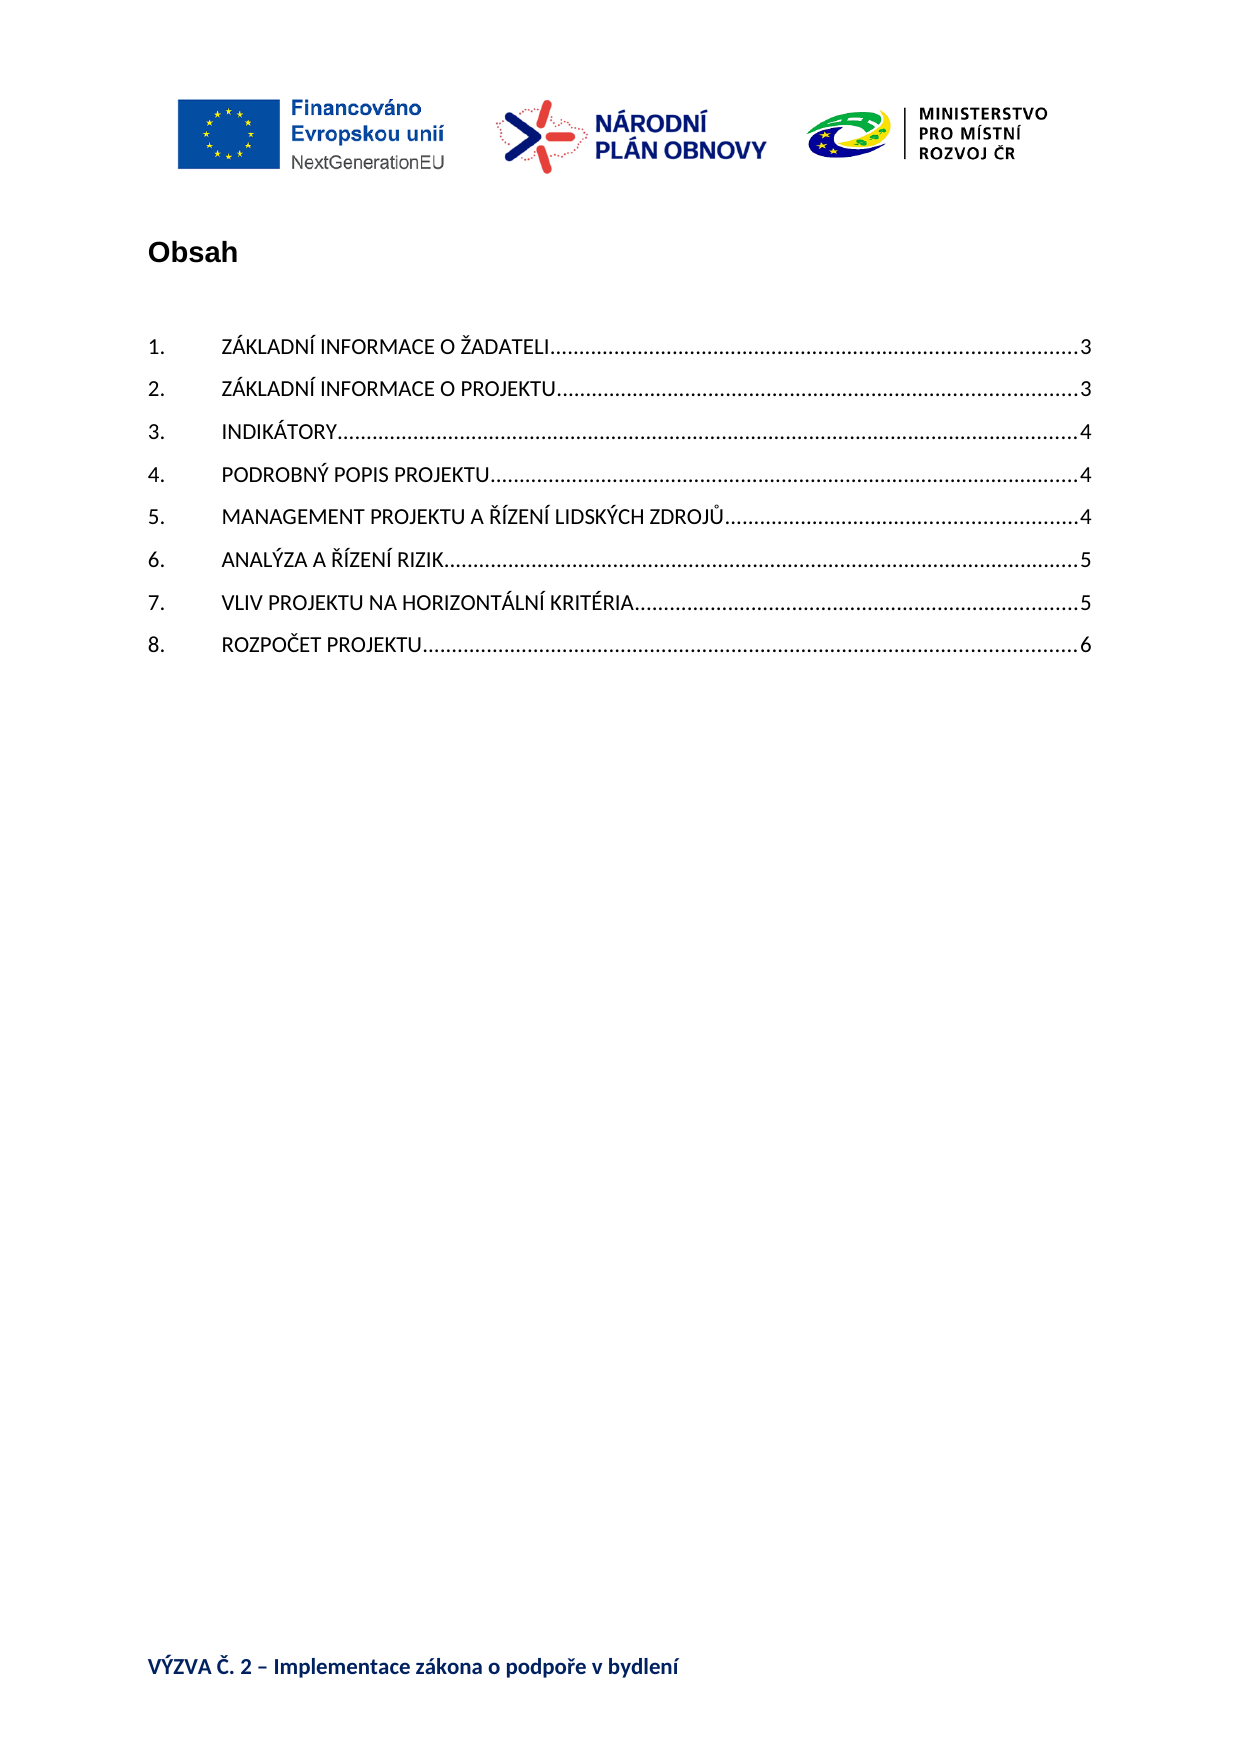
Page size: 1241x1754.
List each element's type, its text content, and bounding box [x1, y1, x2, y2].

text Obsah [148, 235, 1093, 268]
picture [147, 73, 1090, 207]
